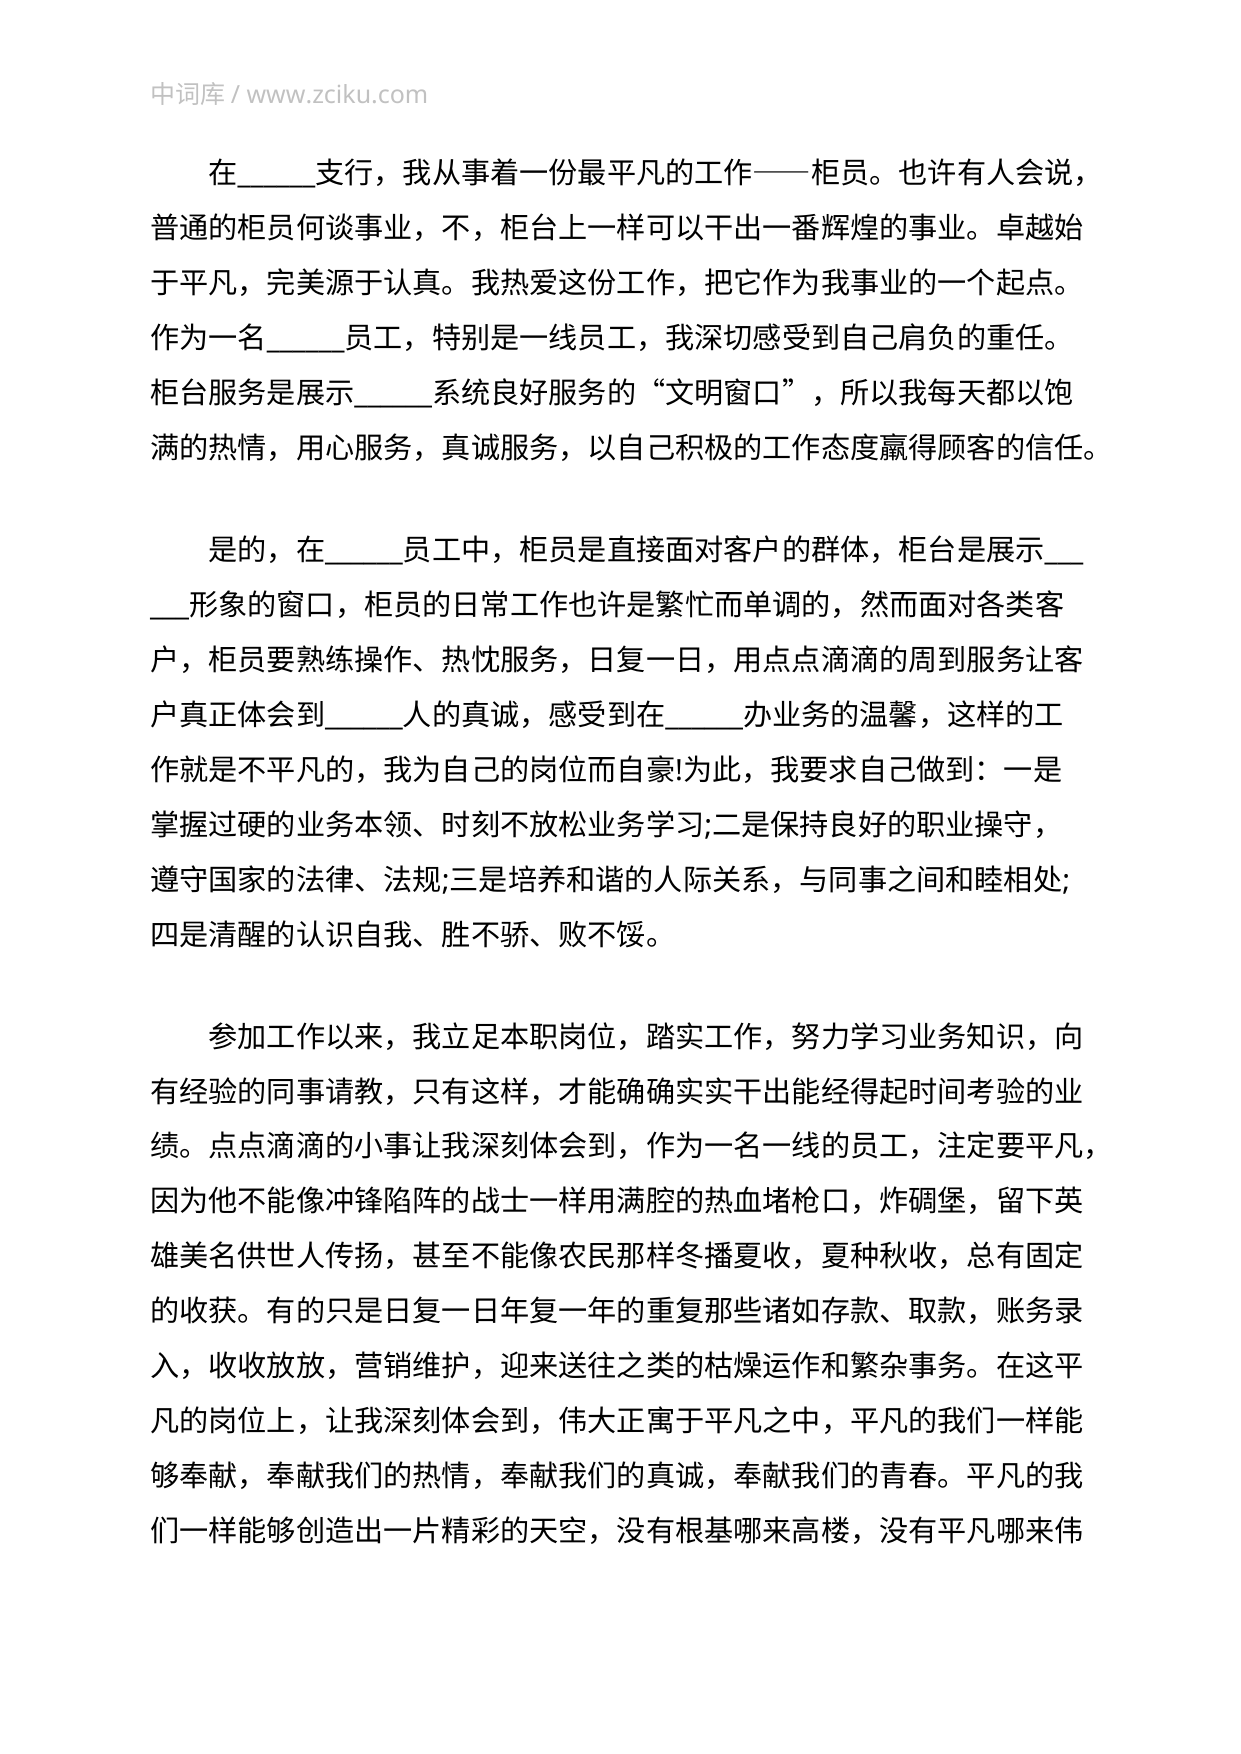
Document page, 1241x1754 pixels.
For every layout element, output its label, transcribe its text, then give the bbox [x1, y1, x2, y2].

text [150, 1013, 1090, 1549]
text 在______支行，我从事着一份最平凡的工作——柜员。也许有人会说，普通的柜员何谈事业，不，柜台上一样可以干出一番辉煌的事业。卓越始于平凡，完美源于认真。我热爱这份工作，把它作为我事业的一个起点。作为一名______员工，特别是一线员工，我深切感受到自己肩负的重任。柜台服务是展示______系统良好服务的“文明窗口”，所以我每天都以饱满的热情，用心服务，真诚服务，以自己积极的工作态度羸得顾客的信任。 [150, 150, 1090, 467]
text 是的，在______员工中，柜员是直接面对客户的群体，柜台是展示______形象的窗口，柜员的日常工作也许是繁忙而单调的，然而面对各类客户，柜员要熟练操作、热忱服务，日复一日，用点点滴滴的周到服务让客户真正体会到______人的真诚，感受到在______办业务的温馨，这样的工作就是不平凡的，我为自己的岗位而自豪!为此，我要求自己做到：一是掌握过硬的业务本领、时刻不放松业务学习;二是保持良好的职业操守，遵守国家的法律、法规;三是培养和谐的人际关系，与同事之间和睦相处;四是清醒的认识自我、胜不骄、败不馁。 [150, 527, 1090, 954]
